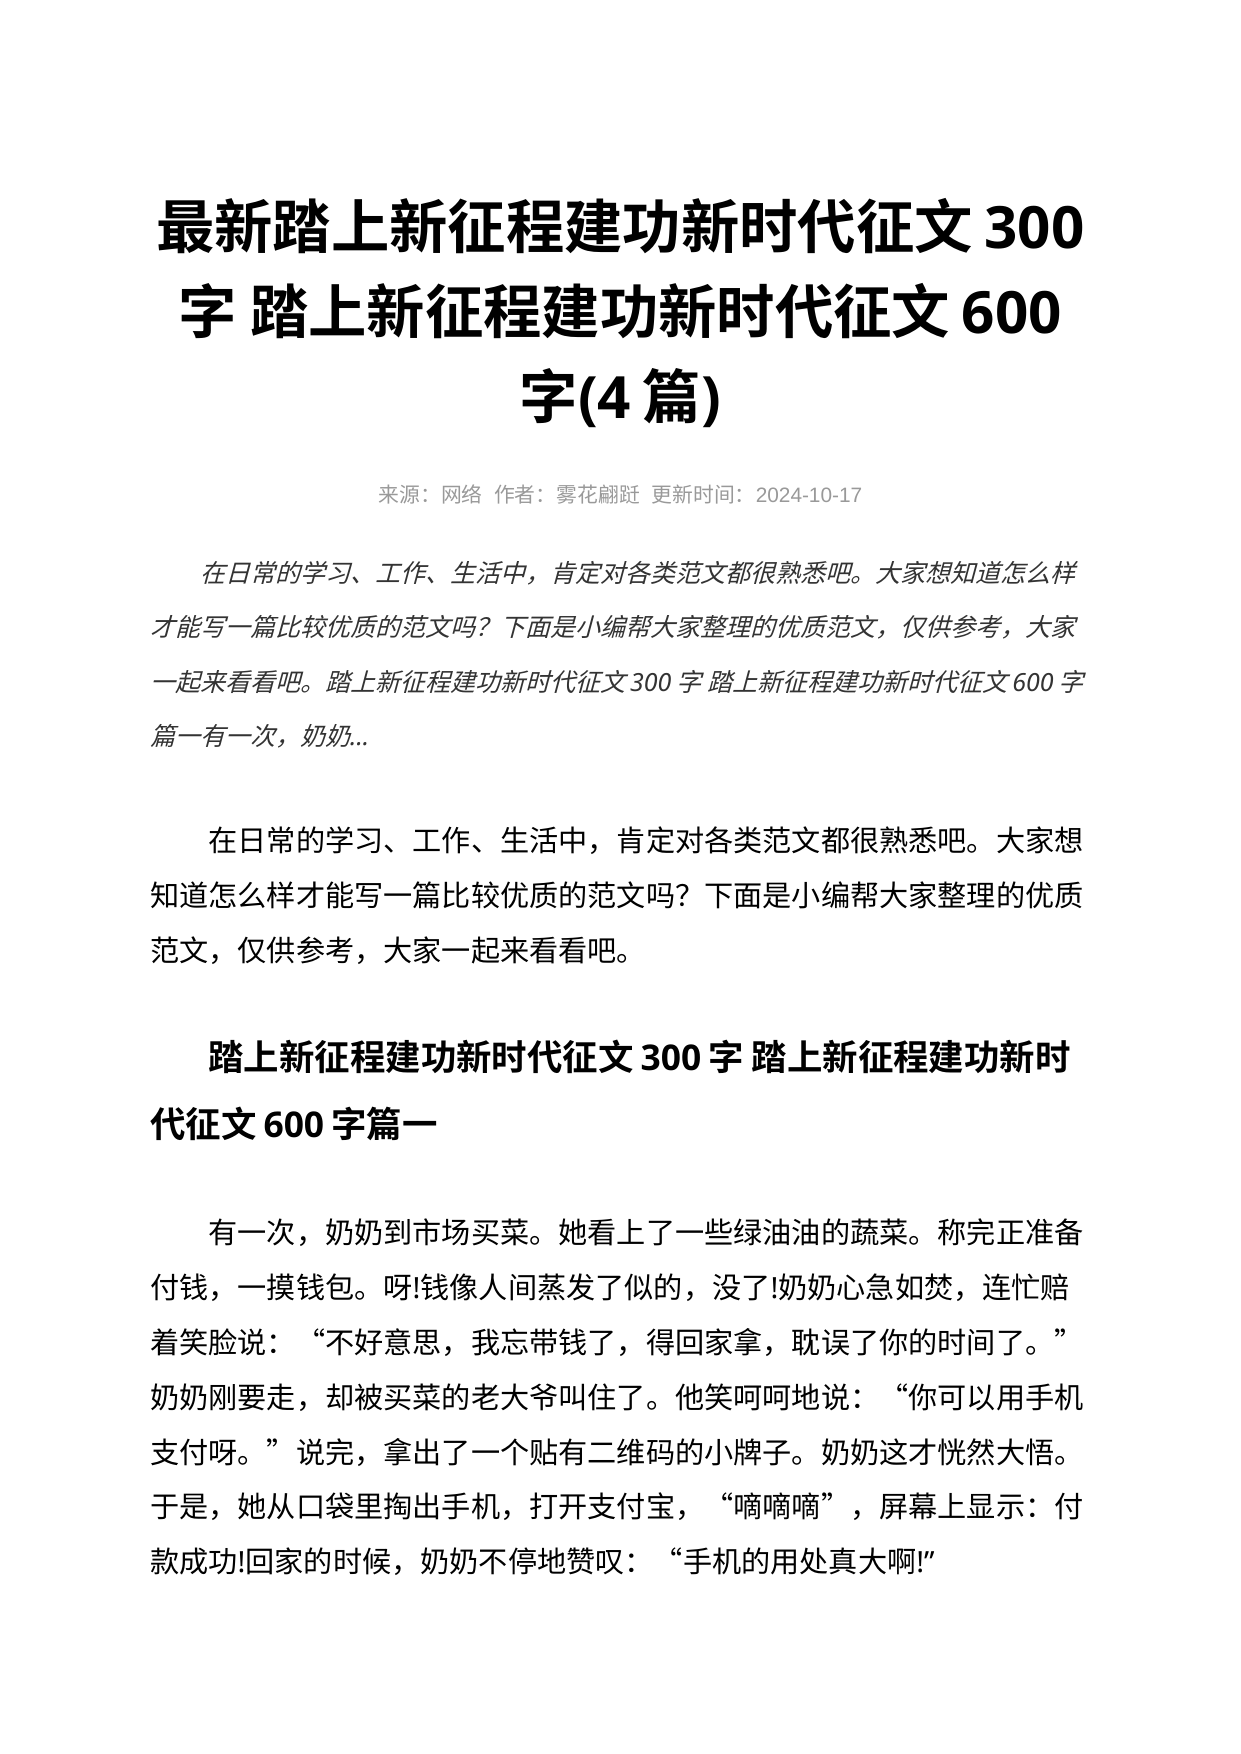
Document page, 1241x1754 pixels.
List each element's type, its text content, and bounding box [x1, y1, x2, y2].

text 在日常的学习、工作、生活中，肯定对各类范文都很熟悉吧。大家想知道怎么样才能写一篇比较优质的范文吗？下面是小编帮大家整理的优质范文，仅供参考，大家一起来看看吧。 [150, 818, 1090, 970]
text 来源：网络 作者：雾花翩跹 更新时间：2024-10-17 [150, 482, 1090, 506]
subtitle 最新踏上新征程建功新时代征文300字 踏上新征程建功新时代征文600字(4篇) [150, 181, 1090, 436]
text 有一次，奶奶到市场买菜。她看上了一些绿油油的蔬菜。称完正准备付钱，一摸钱包。呀!钱像人间蒸发了似的，没了!奶奶心急如焚，连忙赔着笑脸说：“不好意思，我忘带钱了，得回家拿，耽误了你的时间了。”奶奶刚要走，却被买菜的老大爷叫住了。他笑呵呵地说：“你可以用手机支付呀。”说完，拿出了一个贴有二维码的小牌子。奶奶这才恍然大悟。于是，她从口袋里掏出手机，打开支付宝，“嘀嘀嘀”，屏幕上显示：付款成功!回家的时候，奶奶不停地赞叹：“手机的用处真大啊!” [150, 1209, 1090, 1581]
text 踏上新征程建功新时代征文300字 踏上新征程建功新时代征文600字篇一 [150, 1029, 1090, 1147]
text 在日常的学习、工作、生活中，肯定对各类范文都很熟悉吧。大家想知道怎么样才能写一篇比较优质的范文吗？下面是小编帮大家整理的优质范文，仅供参考，大家一起来看看吧。踏上新征程建功新时代征文300字 踏上新征程建功新时代征文600字篇一有一次，奶奶... [150, 553, 1090, 753]
